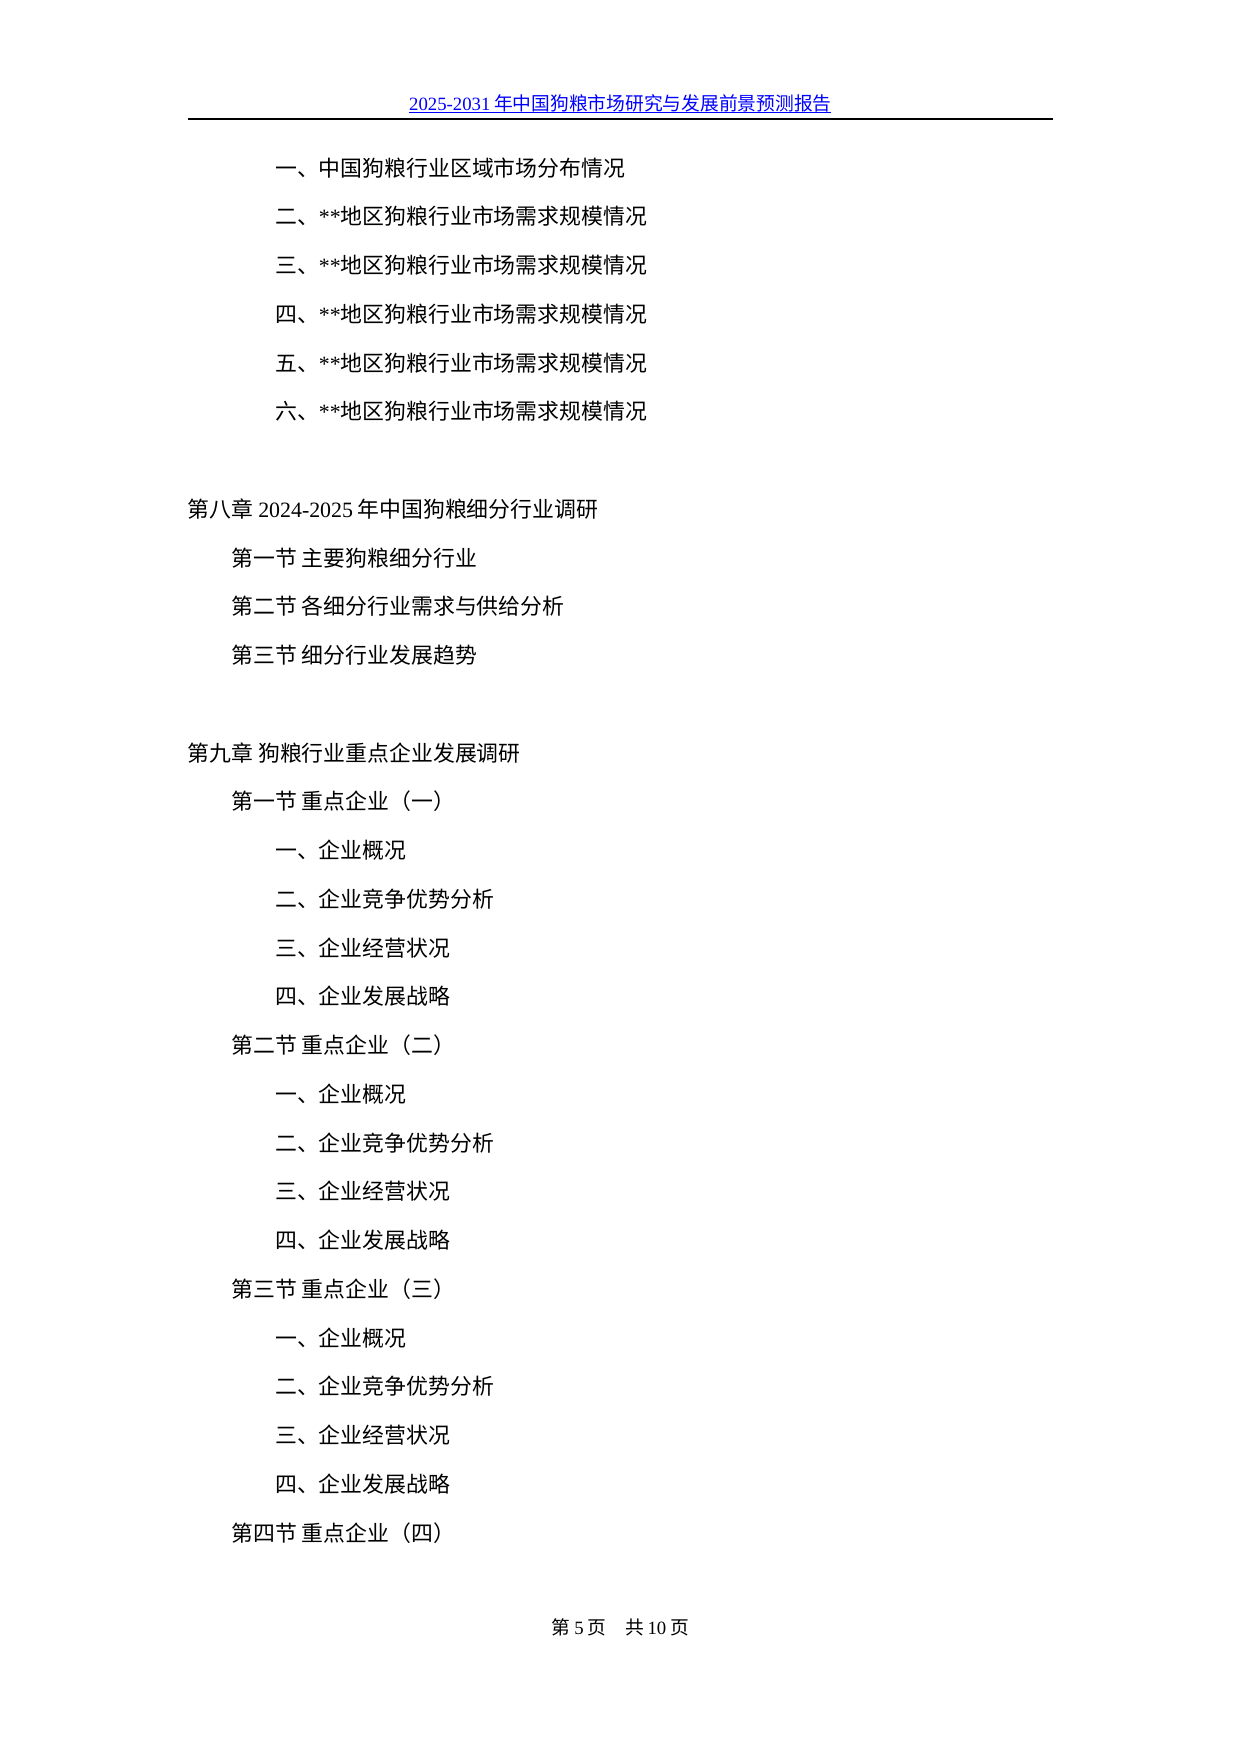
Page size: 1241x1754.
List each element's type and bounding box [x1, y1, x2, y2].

text [187, 150, 1053, 1548]
